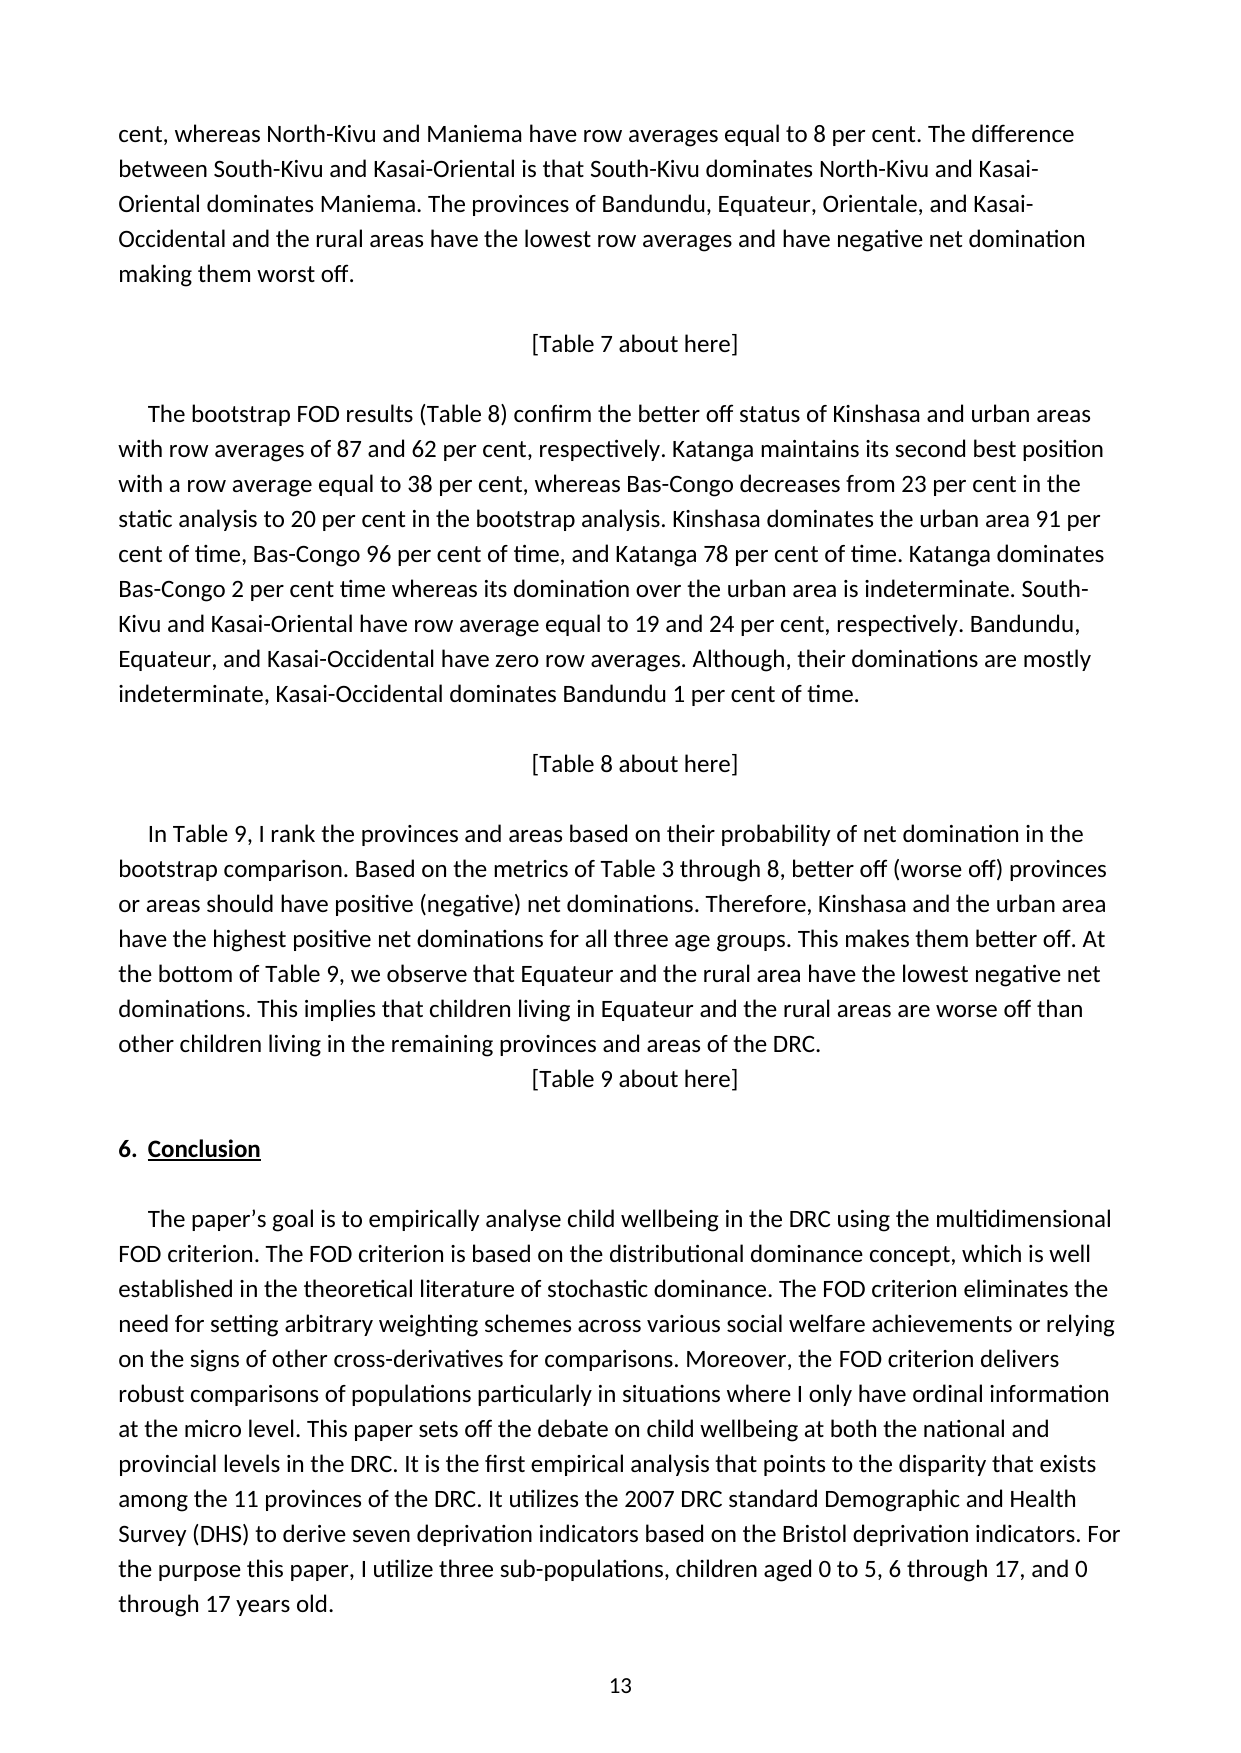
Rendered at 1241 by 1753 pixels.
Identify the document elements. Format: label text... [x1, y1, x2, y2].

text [118, 118, 1122, 289]
list Conclusion [118, 1133, 1122, 1164]
text In Table 9, I rank the provinces and areas based on their probability of net domination in the bootstrap comparison. Based on the metrics of Table 3 through 8, better off (worse off) provinces or areas should have positive (negative) net dominations. Therefore, Kinshasa and the urban area have the highest positive net dominations for all three age groups. This makes them better off. At the bottom of Table 9, we observe that Equateur and the rural area have the lowest negative net dominations. This implies that children living in Equateur and the rural areas are worse off than other children living in the remaining provinces and areas of the DRC. [118, 818, 1122, 1059]
text [Table 7 about here] [118, 328, 1122, 359]
text The bootstrap FOD results (Table 8) confirm the better off status of Kinshasa and urban areas with row averages of 87 and 62 per cent, respectively. Katanga maintains its second best position with a row average equal to 38 per cent, whereas Bas-Congo decreases from 23 per cent in the static analysis to 20 per cent in the bootstrap analysis. Kinshasa dominates the urban area 91 per cent of time, Bas-Congo 96 per cent of time, and Katanga 78 per cent of time. Katanga dominates Bas-Congo 2 per cent time whereas its domination over the urban area is indeterminate. South-Kivu and Kasai-Oriental have row average equal to 19 and 24 per cent, respectively. Bandundu, Equateur, and Kasai-Occidental have zero row averages. Although, their dominations are mostly indeterminate, Kasai-Occidental dominates Bandundu 1 per cent of time. [118, 398, 1122, 709]
text [Table 8 about here] [118, 748, 1122, 779]
text The paper’s goal is to empirically analyse child wellbeing in the DRC using the multidimensional FOD criterion. The FOD criterion is based on the distributional dominance concept, which is well established in the theoretical literature of stochastic dominance. The FOD criterion eliminates the need for setting arbitrary weighting schemes across various social welfare achievements or relying on the signs of other cross-derivatives for comparisons. Moreover, the FOD criterion delivers robust comparisons of populations particularly in situations where I only have ordinal information at the micro level. This paper sets off the debate on child wellbeing at both the national and provincial levels in the DRC. It is the first empirical analysis that points to the disparity that exists among the 11 provinces of the DRC. It utilizes the 2007 DRC standard Demographic and Health Survey (DHS) to derive seven deprivation indicators based on the Bristol deprivation indicators. For the purpose this paper, I utilize three sub-populations, children aged 0 to 5, 6 through 17, and 0 through 17 years old. [118, 1203, 1122, 1619]
text [Table 9 about here] [118, 1063, 1122, 1094]
